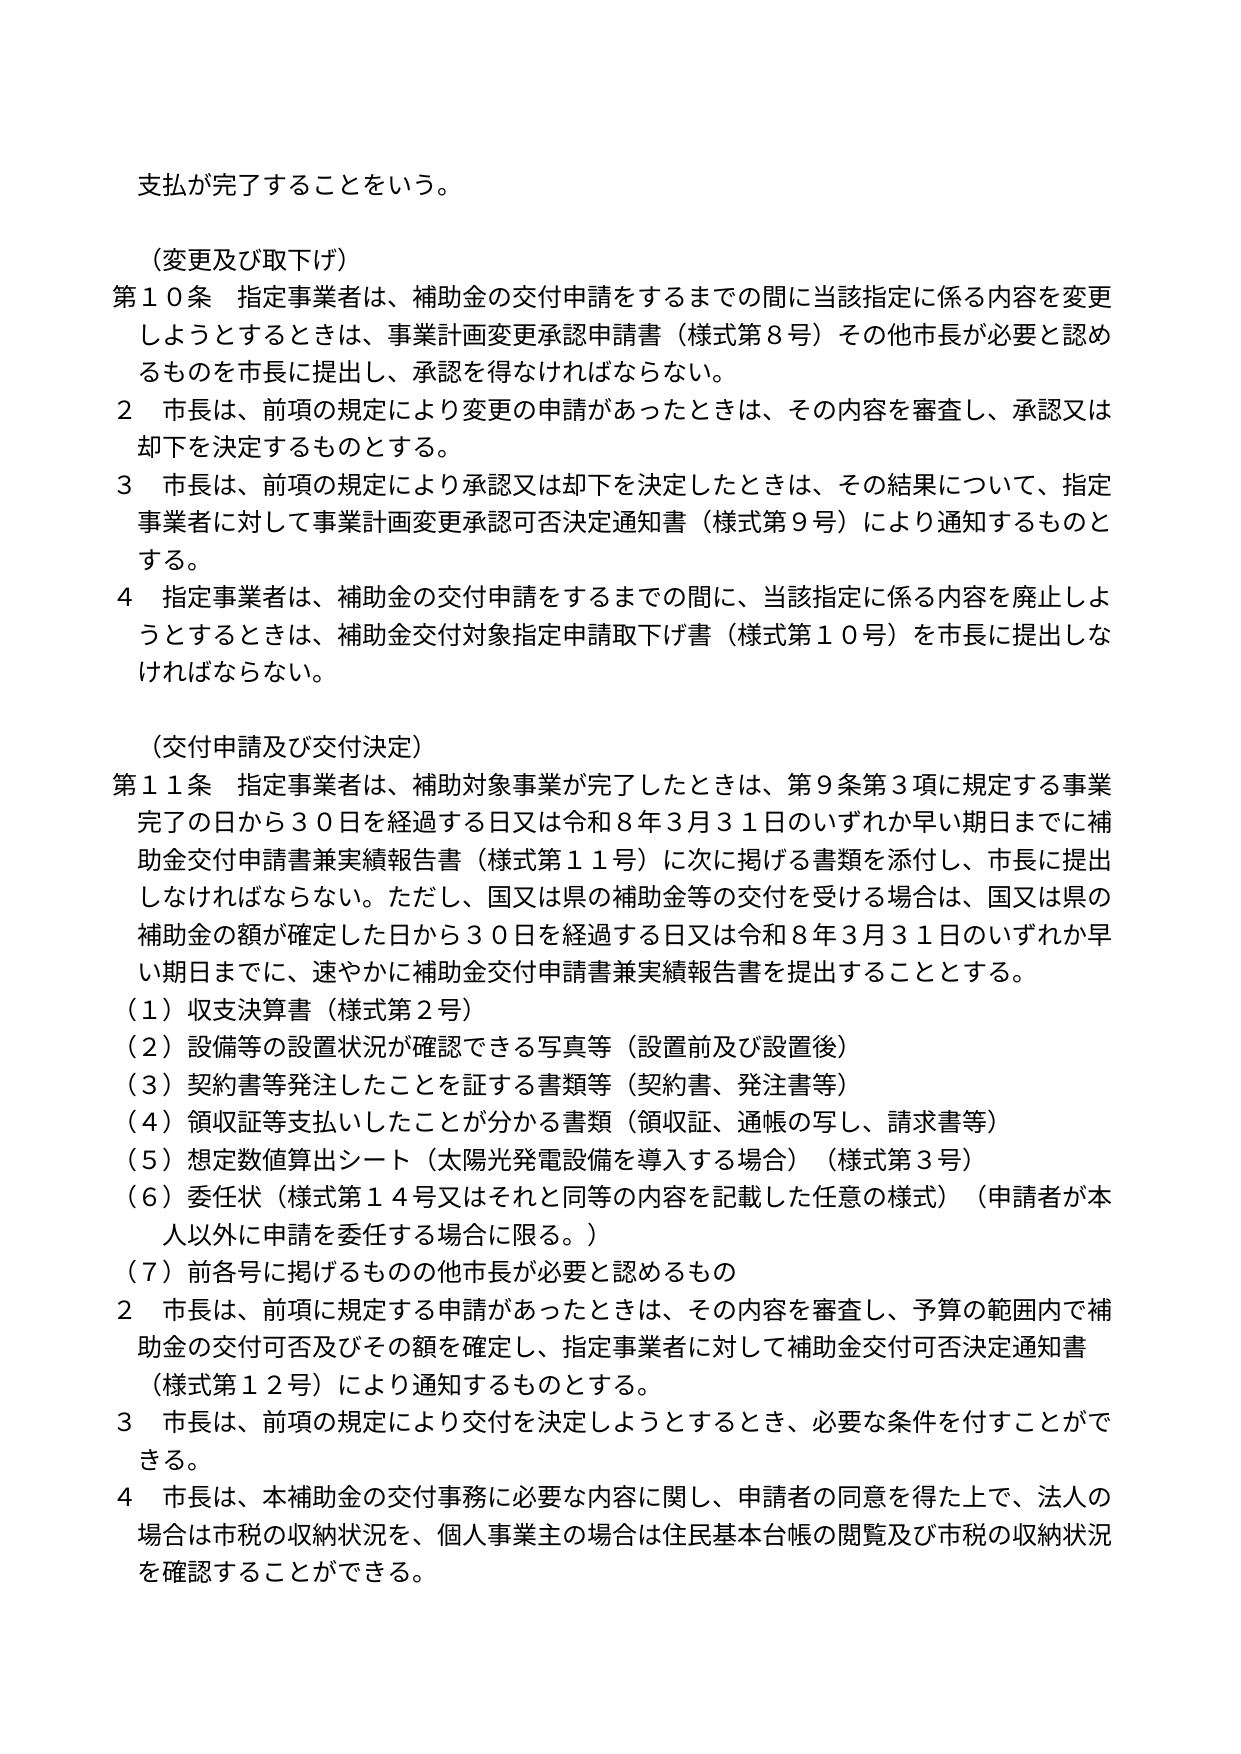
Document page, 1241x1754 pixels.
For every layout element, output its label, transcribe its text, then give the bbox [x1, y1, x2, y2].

text ２ 市長は、前項に規定する申請があったときは、その内容を審査し、予算の範囲内で補助金の交付可否及びその額を確定し、指定事業者に対して補助金交付可否決定通知書（様式第１２号）により通知するものとする。 [112, 1289, 1128, 1402]
text ４ 指定事業者は、補助金の交付申請をするまでの間に、当該指定に係る内容を廃止しようとするときは、補助金交付対象指定申請取下げ書（様式第１０号）を市長に提出しなければならない。 [112, 577, 1128, 689]
text ３ 市長は、前項の規定により承認又は却下を決定したときは、その結果について、指定事業者に対して事業計画変更承認可否決定通知書（様式第９号）により通知するものとする。 [112, 464, 1128, 577]
text （交付申請及び交付決定） [112, 727, 1128, 764]
text ４ 市長は、本補助金の交付事務に必要な内容に関し、申請者の同意を得た上で、法人の場合は市税の収納状況を、個人事業主の場合は住民基本台帳の閲覧及び市税の収納状況を確認することができる。 [112, 1477, 1128, 1589]
text （変更及び取下げ） [112, 239, 1128, 277]
text （３）契約書等発注したことを証する書類等（契約書、発注書等） [112, 1064, 1128, 1102]
text （２）設備等の設置状況が確認できる写真等（設置前及び設置後） [112, 1027, 1128, 1064]
text 第１０条 指定事業者は、補助金の交付申請をするまでの間に当該指定に係る内容を変更しようとするときは、事業計画変更承認申請書（様式第８号）その他市長が必要と認めるものを市長に提出し、承認を得なければならない。 [112, 277, 1128, 389]
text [112, 164, 1128, 202]
text ３ 市長は、前項の規定により交付を決定しようとするとき、必要な条件を付すことができる。 [112, 1402, 1128, 1477]
text （４）領収証等支払いしたことが分かる書類（領収証、通帳の写し、請求書等） [112, 1102, 1128, 1139]
text ２ 市長は、前項の規定により変更の申請があったときは、その内容を審査し、承認又は却下を決定するものとする。 [112, 389, 1128, 464]
text 第１１条 指定事業者は、補助対象事業が完了したときは、第９条第３項に規定する事業完了の日から３０日を経過する日又は令和８年３月３１日のいずれか早い期日までに補助金交付申請書兼実績報告書（様式第１１号）に次に掲げる書類を添付し、市長に提出しなければならない。ただし、国又は県の補助金等の交付を受ける場合は、国又は県の補助金の額が確定した日から３０日を経過する日又は令和８年３月３１日のいずれか早い期日までに、速やかに補助金交付申請書兼実績報告書を提出することとする。 [112, 764, 1128, 989]
text （５）想定数値算出シート（太陽光発電設備を導入する場合）（様式第３号） [112, 1139, 1128, 1177]
text （７）前各号に掲げるものの他市長が必要と認めるもの [112, 1252, 1128, 1289]
text （６）委任状（様式第１４号又はそれと同等の内容を記載した任意の様式）（申請者が本人以外に申請を委任する場合に限る。） [112, 1177, 1128, 1252]
text （１）収支決算書（様式第２号） [112, 989, 1128, 1027]
